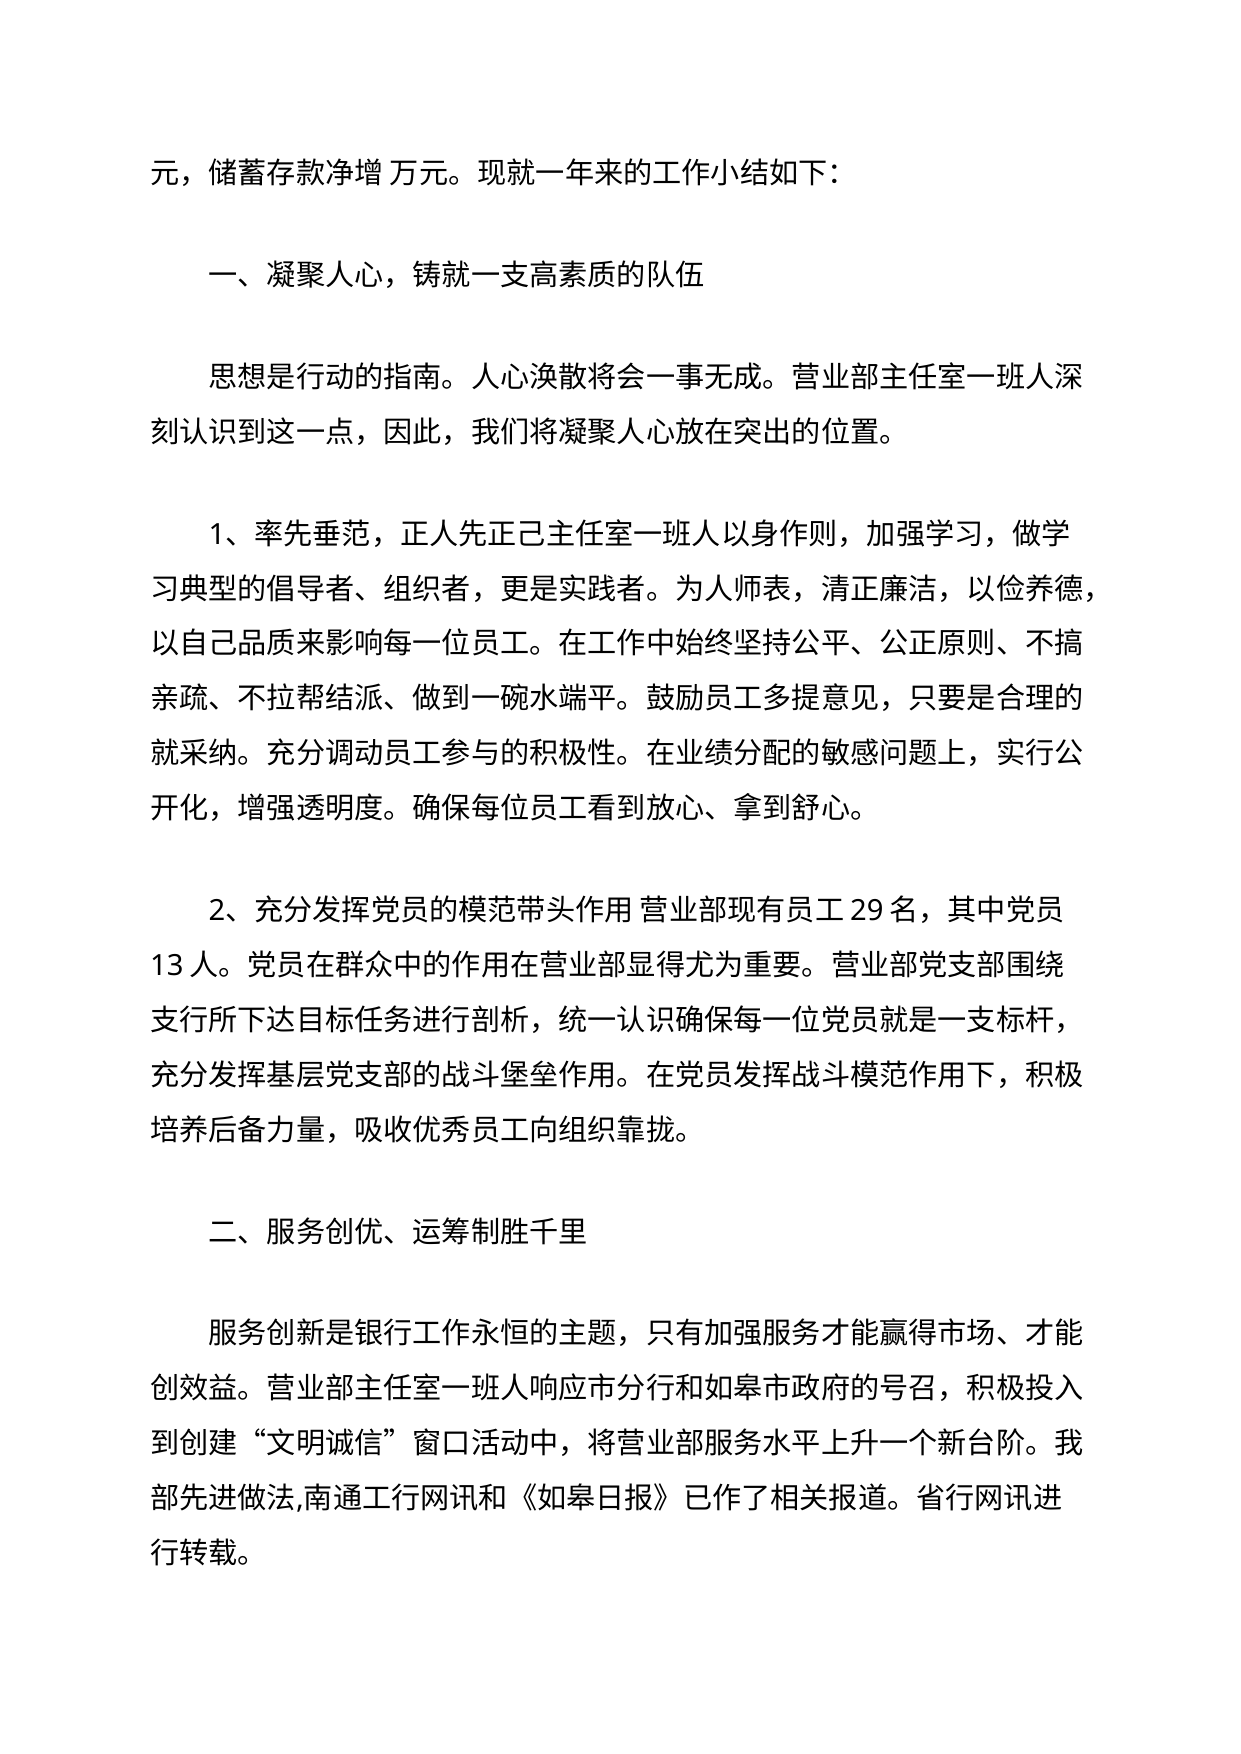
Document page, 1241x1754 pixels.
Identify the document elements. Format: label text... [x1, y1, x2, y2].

text 2、充分发挥党员的模范带头作用 营业部现有员工29名，其中党员13人。党员在群众中的作用在营业部显得尤为重要。营业部党支部围绕支行所下达目标任务进行剖析，统一认识确保每一位党员就是一支标杆，充分发挥基层党支部的战斗堡垒作用。在党员发挥战斗模范作用下，积极培养后备力量，吸收优秀员工向组织靠拢。 [150, 887, 1090, 1149]
text 服务创新是银行工作永恒的主题，只有加强服务才能赢得市场、才能创效益。营业部主任室一班人响应市分行和如皋市政府的号召，积极投入到创建“文明诚信”窗口活动中，将营业部服务水平上升一个新台阶。我部先进做法,南通工行网讯和《如皋日报》已作了相关报道。省行网讯进行转载。 [150, 1310, 1090, 1572]
text 1、率先垂范，正人先正己主任室一班人以身作则，加强学习，做学习典型的倡导者、组织者，更是实践者。为人师表，清正廉洁，以俭养德，以自己品质来影响每一位员工。在工作中始终坚持公平、公正原则、不搞亲疏、不拉帮结派、做到一碗水端平。鼓励员工多提意见，只要是合理的就采纳。充分调动员工参与的积极性。在业绩分配的敏感问题上，实行公开化，增强透明度。确保每位员工看到放心、拿到舒心。 [150, 510, 1090, 827]
text 二、服务创优、运筹制胜千里 [150, 1208, 1090, 1250]
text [150, 150, 1090, 192]
text 思想是行动的指南。人心涣散将会一事无成。营业部主任室一班人深刻认识到这一点，因此，我们将凝聚人心放在突出的位置。 [150, 353, 1090, 451]
text 一、凝聚人心，铸就一支高素质的队伍 [150, 252, 1090, 294]
